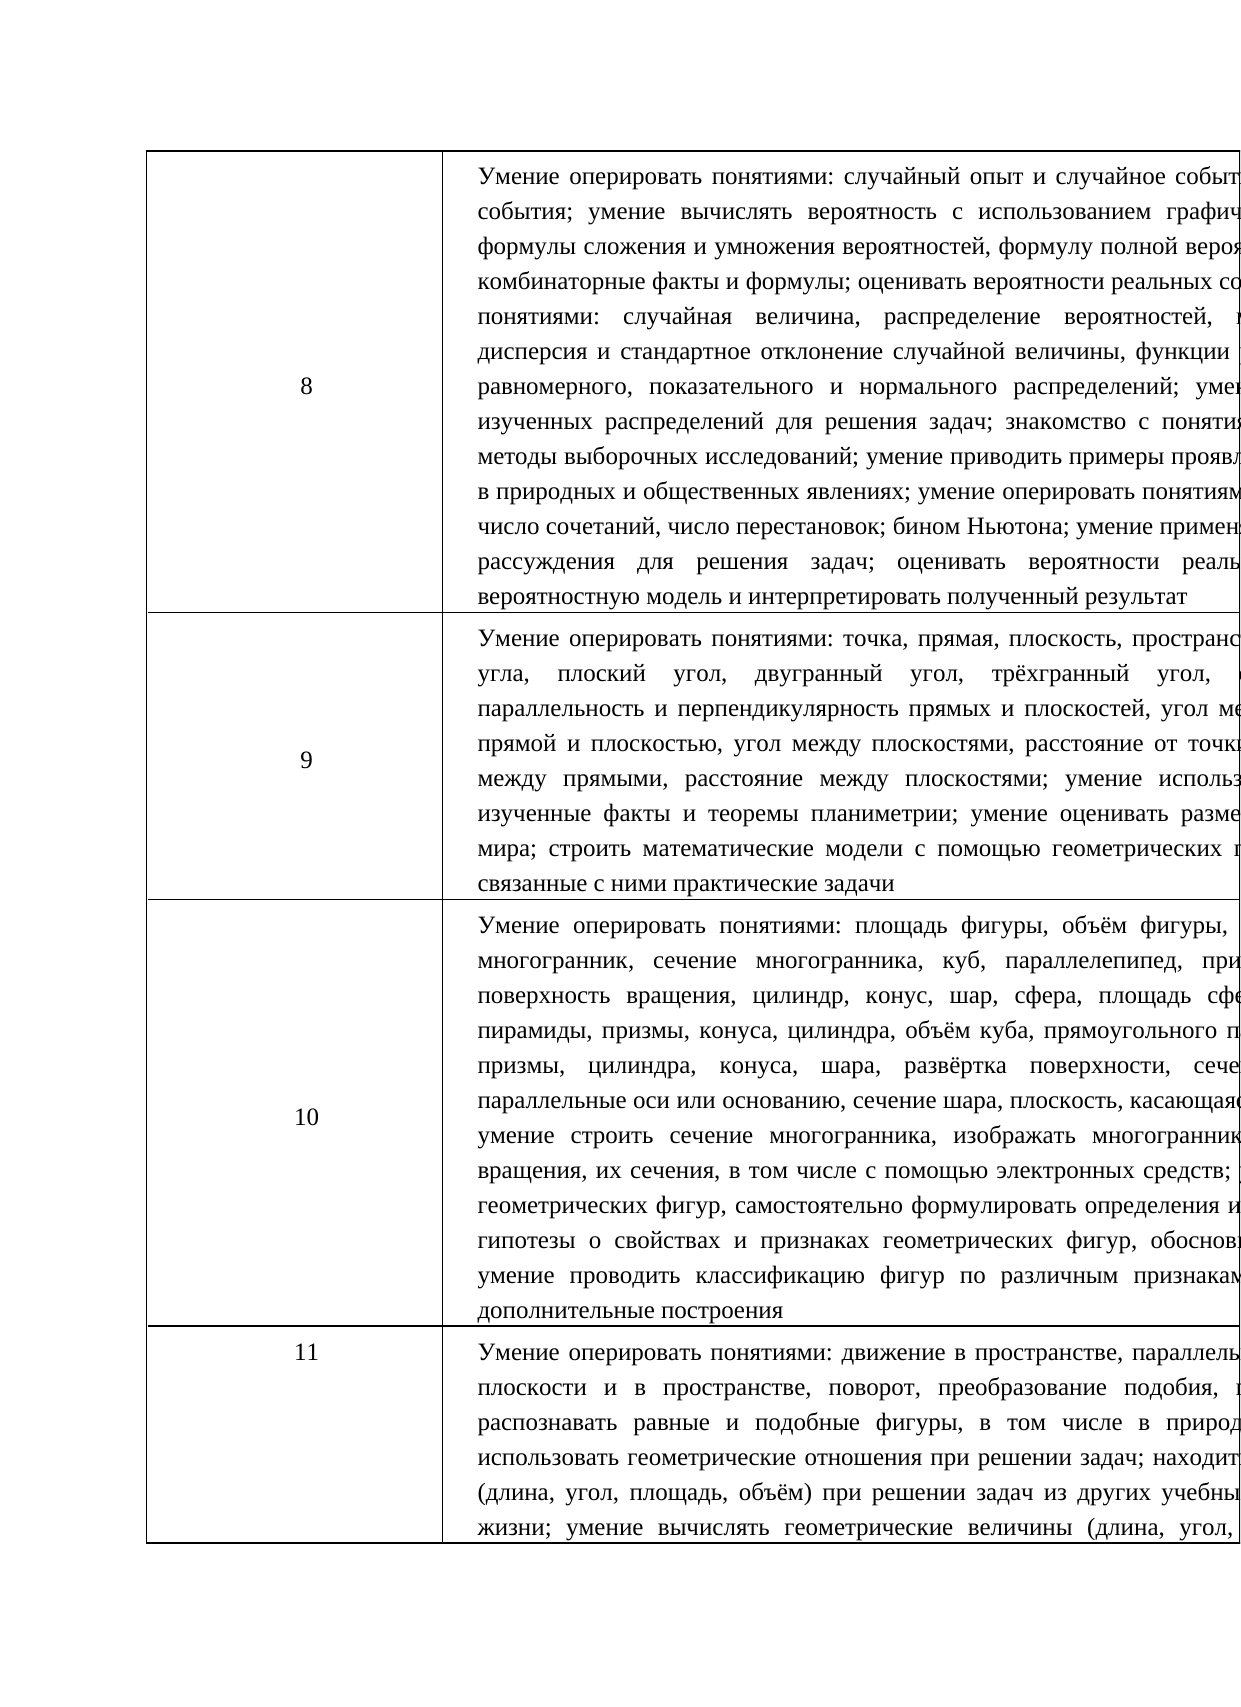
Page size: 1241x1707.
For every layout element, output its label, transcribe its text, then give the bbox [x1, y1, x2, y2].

table_cell Умение оперировать понятиями: точка, прямая, плоскость, пространство, отрезок, луч, величина угла, плоский угол, двугранный угол, трёхгранный угол, скрещивающиеся прямые, параллельность и перпендикулярность прямых и плоскостей, угол между прямыми, угол между прямой и плоскостью, угол между плоскостями, расстояние от точки до плоскости, расстояние между прямыми, расстояние между плоскостями; умение использовать при решении задач изученные факты и теоремы планиметрии; умение оценивать размеры объектов окружающего мира; строить математические модели с помощью геометрических понятий и величин, решать связанные с ними практические задачи [443, 613, 1239, 898]
table_cell 11 [147, 1326, 442, 1542]
table_cell 9 [147, 613, 442, 898]
table_cell Умение оперировать понятиями: площадь фигуры, объём фигуры, многогранник, правильный многогранник, сечение многогранника, куб, параллелепипед, призма, пирамида, фигура и поверхность вращения, цилиндр, конус, шар, сфера, площадь сферы, площадь поверхности пирамиды, призмы, конуса, цилиндра, объём куба, прямоугольного параллелепипеда, пирамиды, призмы, цилиндра, конуса, шара, развёртка поверхности, сечения конуса и цилиндра, параллельные оси или основанию, сечение шара, плоскость, касающаяся сферы, цилиндра, конуса; умение строить сечение многогранника, изображать многогранники, фигуры и поверхности вращения, их сечения, в том числе с помощью электронных средств; умение применять свойства геометрических фигур, самостоятельно формулировать определения изучаемых фигур, выдвигать гипотезы о свойствах и признаках геометрических фигур, обосновывать или опровергать их; умение проводить классификацию фигур по различным признакам, выполнять необходимые дополнительные построения [443, 900, 1239, 1325]
table_cell 10 [147, 900, 442, 1325]
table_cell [443, 1327, 1239, 1542]
table_cell Умение оперировать понятиями: случайный опыт и случайное событие, вероятность случайного события; умение вычислять вероятность с использованием графических методов; применять формулы сложения и умножения вероятностей, формулу полной вероятности, формулу Бернулли, комбинаторные факты и формулы; оценивать вероятности реальных событий; умение оперировать понятиями: случайная величина, распределение вероятностей, математическое ожидание, дисперсия и стандартное отклонение случайной величины, функции распределения и плотности равномерного, показательного и нормального распределений; умение использовать свойства изученных распределений для решения задач; знакомство с понятиями: закон больших чисел, методы выборочных исследований; умение приводить примеры проявления закона больших чисел в природных и общественных явлениях; умение оперировать понятиями: сочетание, перестановка, число сочетаний, число перестановок; бином Ньютона; умение применять комбинаторные факты и рассуждения для решения задач; оценивать вероятности реальных событий; составлять вероятностную модель и интерпретировать полученный результат [443, 152, 1239, 612]
table_cell 8 [147, 152, 442, 612]
